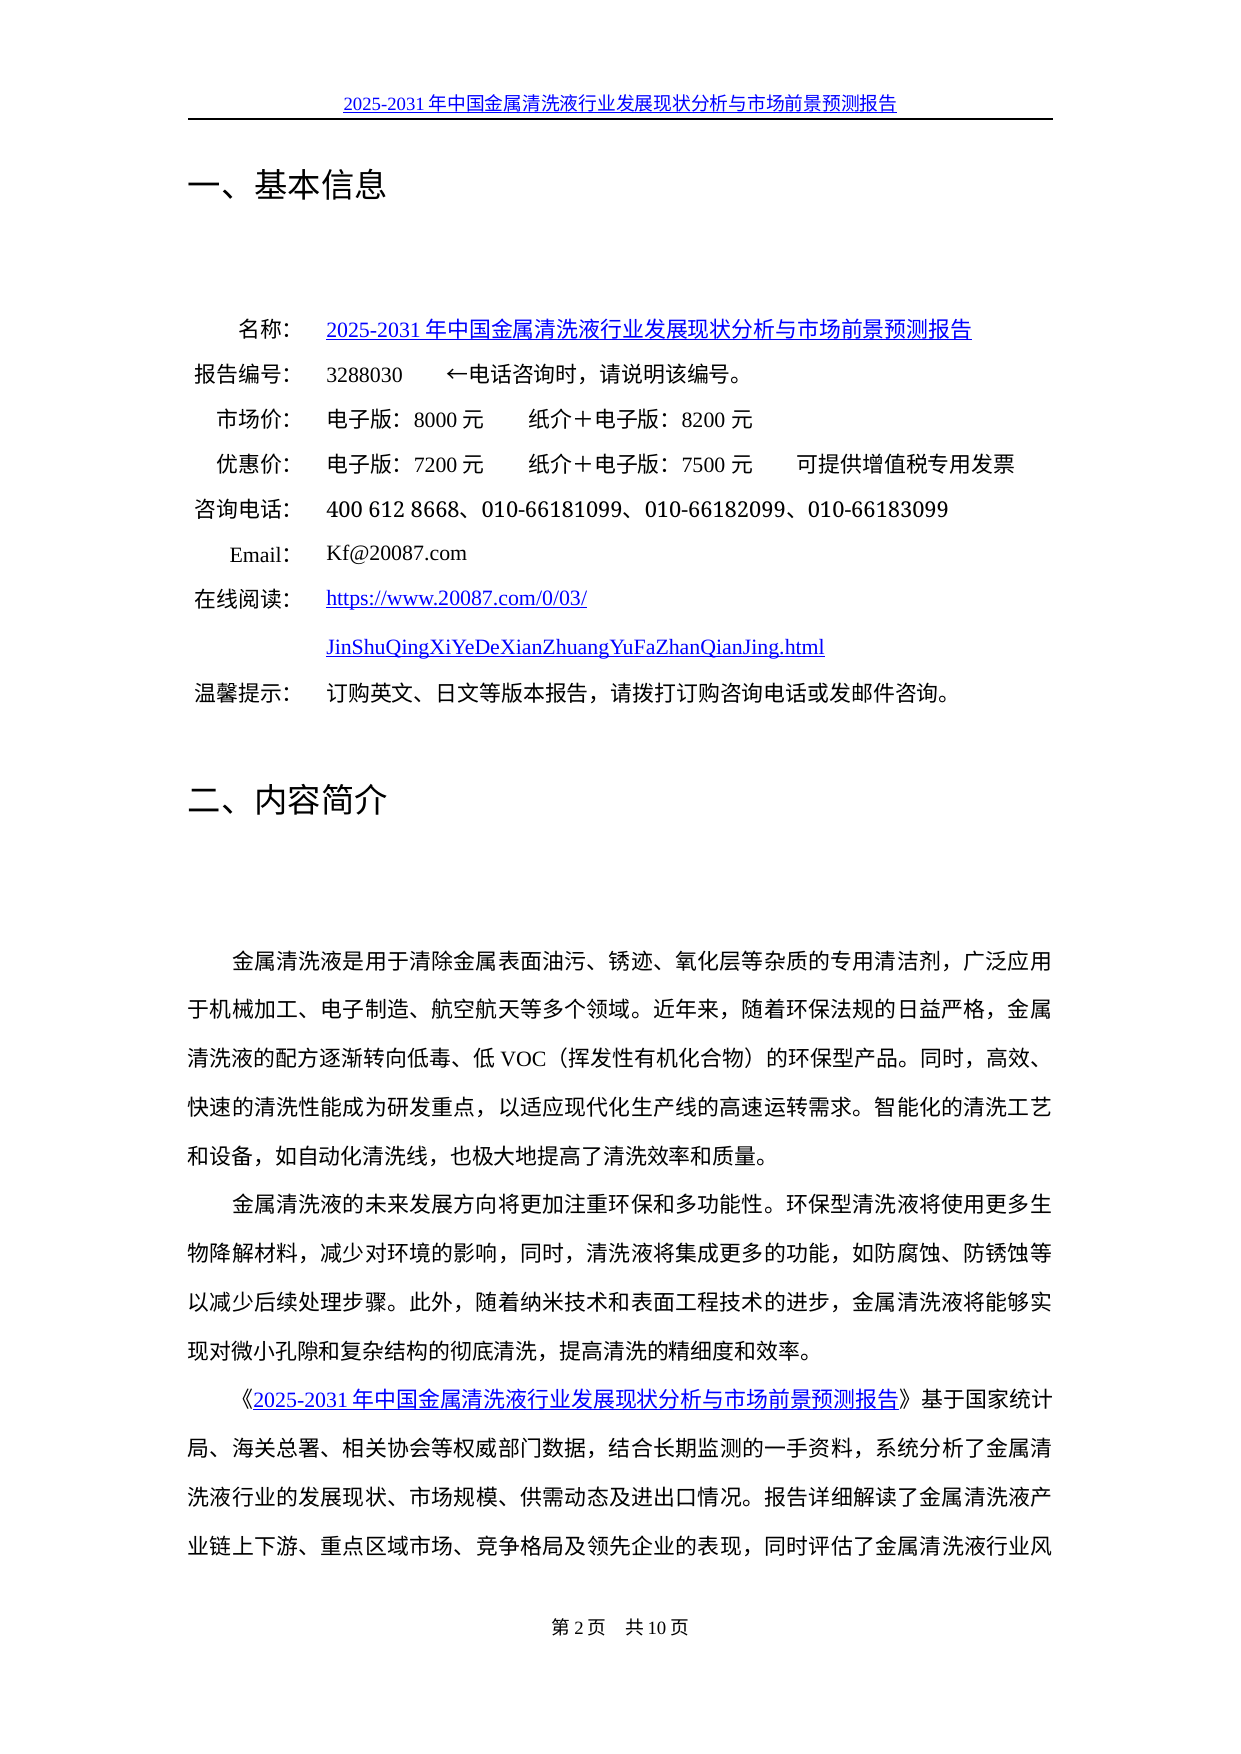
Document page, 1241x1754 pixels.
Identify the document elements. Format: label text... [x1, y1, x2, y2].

table_header 2025-2031年中国金属清洗液行业发展现状分析与市场前景预测报告 [315, 312, 1073, 357]
title 一、基本信息 [187, 150, 1053, 215]
title 二、内容简介 [187, 766, 1053, 831]
table_cell 报告编号： [167, 357, 315, 402]
table_cell 订购英文、日文等版本报告，请拨打订购咨询电话或发邮件咨询。 [315, 675, 1073, 720]
table_cell [315, 582, 1073, 675]
table_cell 市场价： [167, 402, 315, 447]
table_cell Email： [167, 537, 315, 582]
table_cell 咨询电话： [167, 492, 315, 537]
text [187, 943, 1053, 1561]
table_cell 温馨提示： [167, 675, 315, 720]
table_cell Kf@20087.com [315, 537, 1073, 582]
table_cell 电子版：7200 元 纸介＋电子版：7500 元 可提供增值税专用发票 [315, 447, 1073, 492]
table_cell 400 612 8668、010-66181099、010-66182099、010-66183099 [315, 492, 1073, 537]
table_cell 3288030 ←电话咨询时，请说明该编号。 [315, 357, 1073, 402]
table_cell 优惠价： [167, 447, 315, 492]
table_cell 在线阅读： [167, 582, 315, 675]
table_cell 电子版：8000 元 纸介＋电子版：8200 元 [315, 402, 1073, 447]
table_header 名称： [167, 312, 315, 357]
